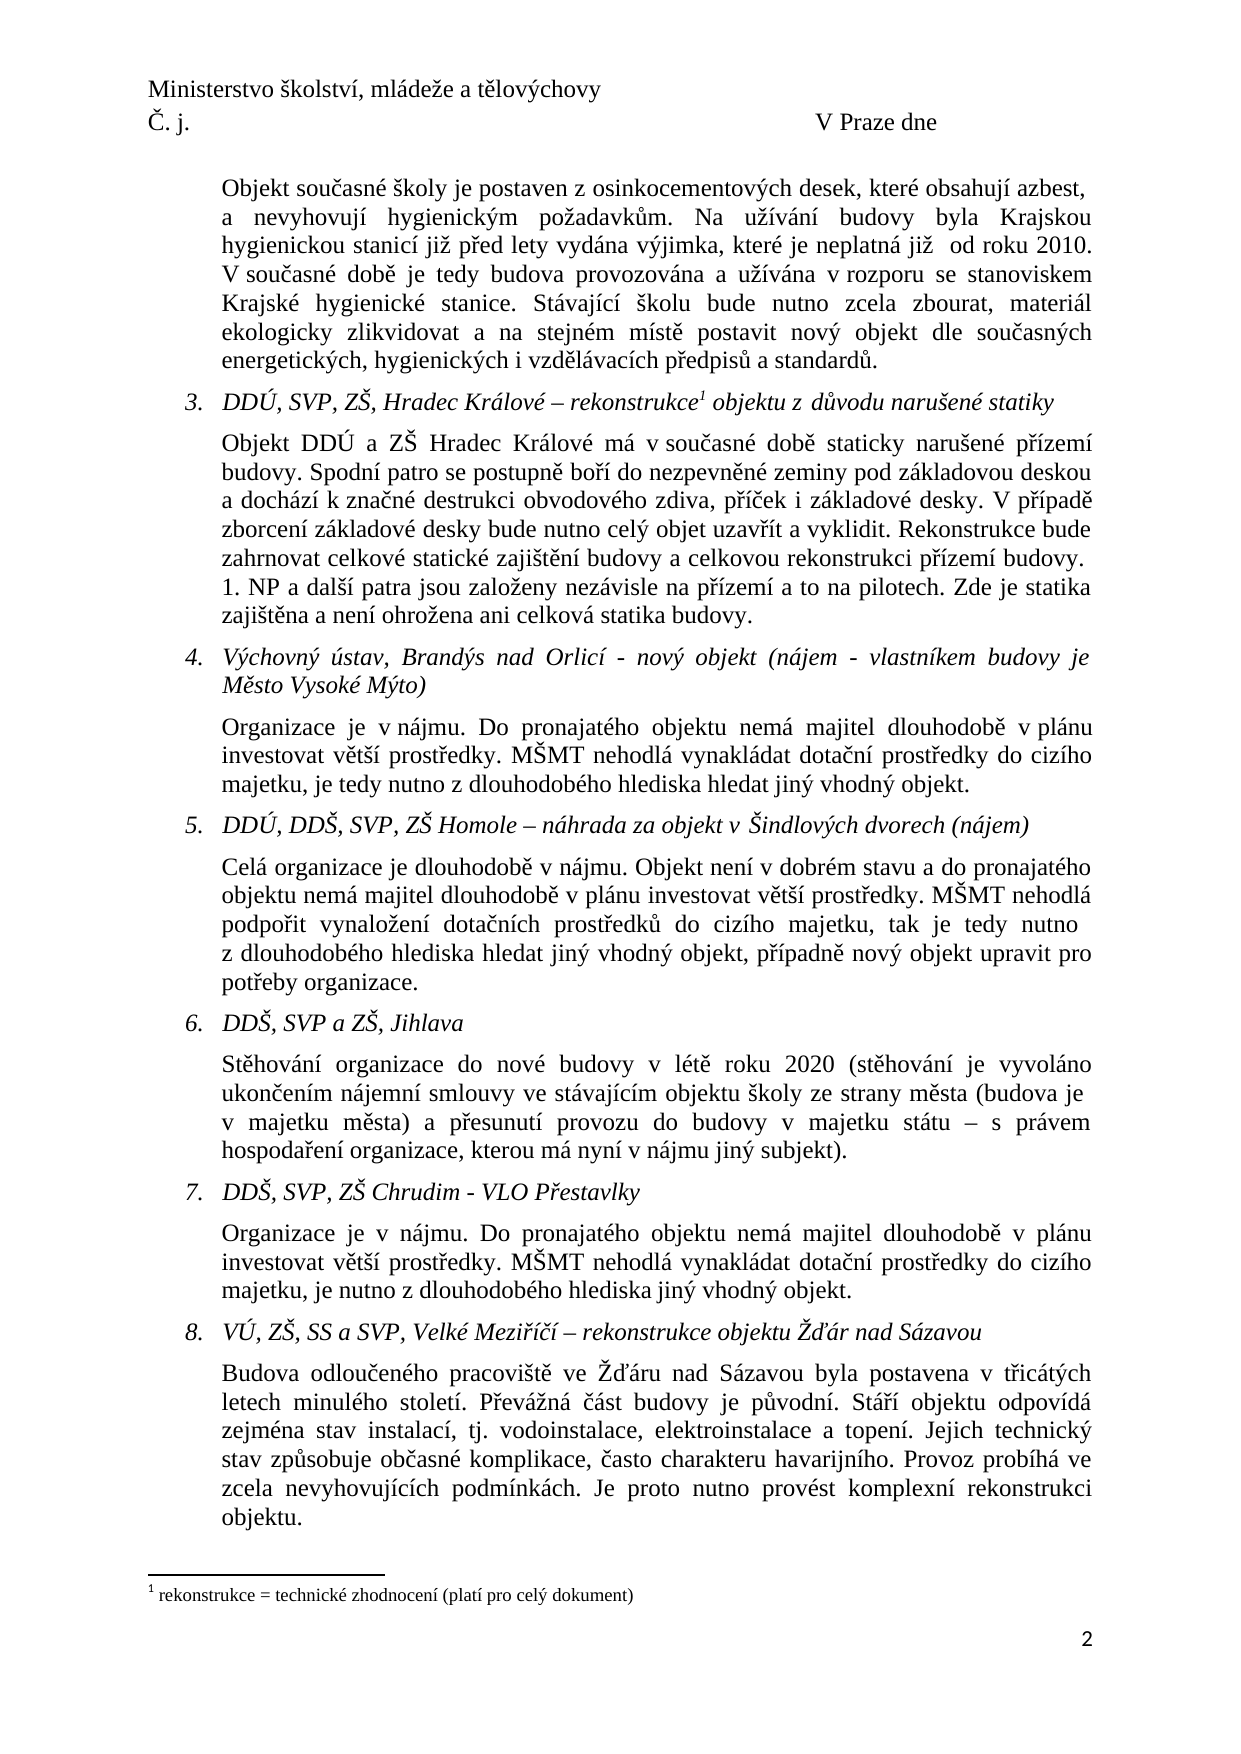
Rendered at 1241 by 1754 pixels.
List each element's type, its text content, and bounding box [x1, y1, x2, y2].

list DDÚ, DDŠ, SVP, ZŠ Homole – náhrada za objekt v Šindlových dvorech (nájem) [185, 810, 1093, 839]
text Budova odloučeného pracoviště ve Žďáru nad Sázavou byla postavena v třicátých letech minulého století. Převážná část budovy je původní. Stáří objektu odpovídá zejména stav instalací, tj. vodoinstalace, elektroinstalace a topení. Jejich technický stav způsobuje občasné komplikace, často charakteru havarijního. Provoz probíhá ve zcela nevyhovujících podmínkách. Je proto nutno provést komplexní rekonstrukci objektu. [221, 1358, 1093, 1531]
list DDÚ, SVP, ZŠ, Hradec Králové – rekonstrukce objektu z důvodu narušené statiky [185, 387, 1093, 415]
text Objekt současné školy je postaven z osinkocementových desek, které obsahují azbest, a nevyhovují hygienickým požadavkům. Na užívání budovy byla Krajskou hygienickou stanicí již před lety vydána výjimka, které je neplatná již od roku 2010. V současné době je tedy budova provozována a užívána v rozporu se stanoviskem Krajské hygienické stanice. Stávající školu bude nutno zcela zbourat, materiál ekologicky zlikvidovat a na stejném místě postavit nový objekt dle současných energetických, hygienických i vzdělávacích předpisů a standardů. [221, 173, 1093, 374]
text Celá organizace je dlouhodobě v nájmu. Objekt není v dobrém stavu a do pronajatého objektu nemá majitel dlouhodobě v plánu investovat větší prostředky. MŠMT nehodlá podpořit vynaložení dotačních prostředků do cizího majetku, tak je tedy nutno z dlouhodobého hlediska hledat jiný vhodný objekt, případně nový objekt upravit pro potřeby organizace. [221, 852, 1093, 995]
list Výchovný ústav, Brandýs nad Orlicí - nový objekt (nájem - vlastníkem budovy je Město Vysoké Mýto) [185, 642, 1093, 699]
list DDŠ, SVP, ZŠ Chrudim - VLO Přestavlky [185, 1177, 1093, 1205]
list DDŠ, SVP a ZŠ, Jihlava [185, 1008, 1093, 1037]
text Organizace je v nájmu. Do pronajatého objektu nemá majitel dlouhodobě v plánu investovat větší prostředky. MŠMT nehodlá vynakládat dotační prostředky do cizího majetku, je nutno z dlouhodobého hlediska jiný vhodný objekt. [221, 1218, 1093, 1304]
text Objekt DDÚ a ZŠ Hradec Králové má v současné době staticky narušené přízemí budovy. Spodní patro se postupně boří do nezpevněné zeminy pod základovou deskou a dochází k značné destrukci obvodového zdiva, příček i základové desky. V případě zborcení základové desky bude nutno celý objet uzavřít a vyklidit. Rekonstrukce bude zahrnovat celkové statické zajištění budovy a celkovou rekonstrukci přízemí budovy. 1. NP a další patra jsou založeny nezávisle na přízemí a to na pilotech. Zde je statika zajištěna a není ohrožena ani celková statika budovy. [221, 428, 1093, 629]
text Stěhování organizace do nové budovy v létě roku 2020 (stěhování je vyvoláno ukončením nájemní smlouvy ve stávajícím objektu školy ze strany města (budova je v majetku města) a přesunutí provozu do budovy v majetku státu – s právem hospodaření organizace, kterou má nyní v nájmu jiný subjekt). [221, 1049, 1093, 1164]
list VÚ, ZŠ, SS a SVP, Velké Meziříčí – rekonstrukce objektu Žďár nad Sázavou [185, 1317, 1093, 1346]
text Organizace je v nájmu. Do pronajatého objektu nemá majitel dlouhodobě v plánu investovat větší prostředky. MŠMT nehodlá vynakládat dotační prostředky do cizího majetku, je tedy nutno z dlouhodobého hlediska hledat jiný vhodný objekt. [221, 712, 1093, 798]
